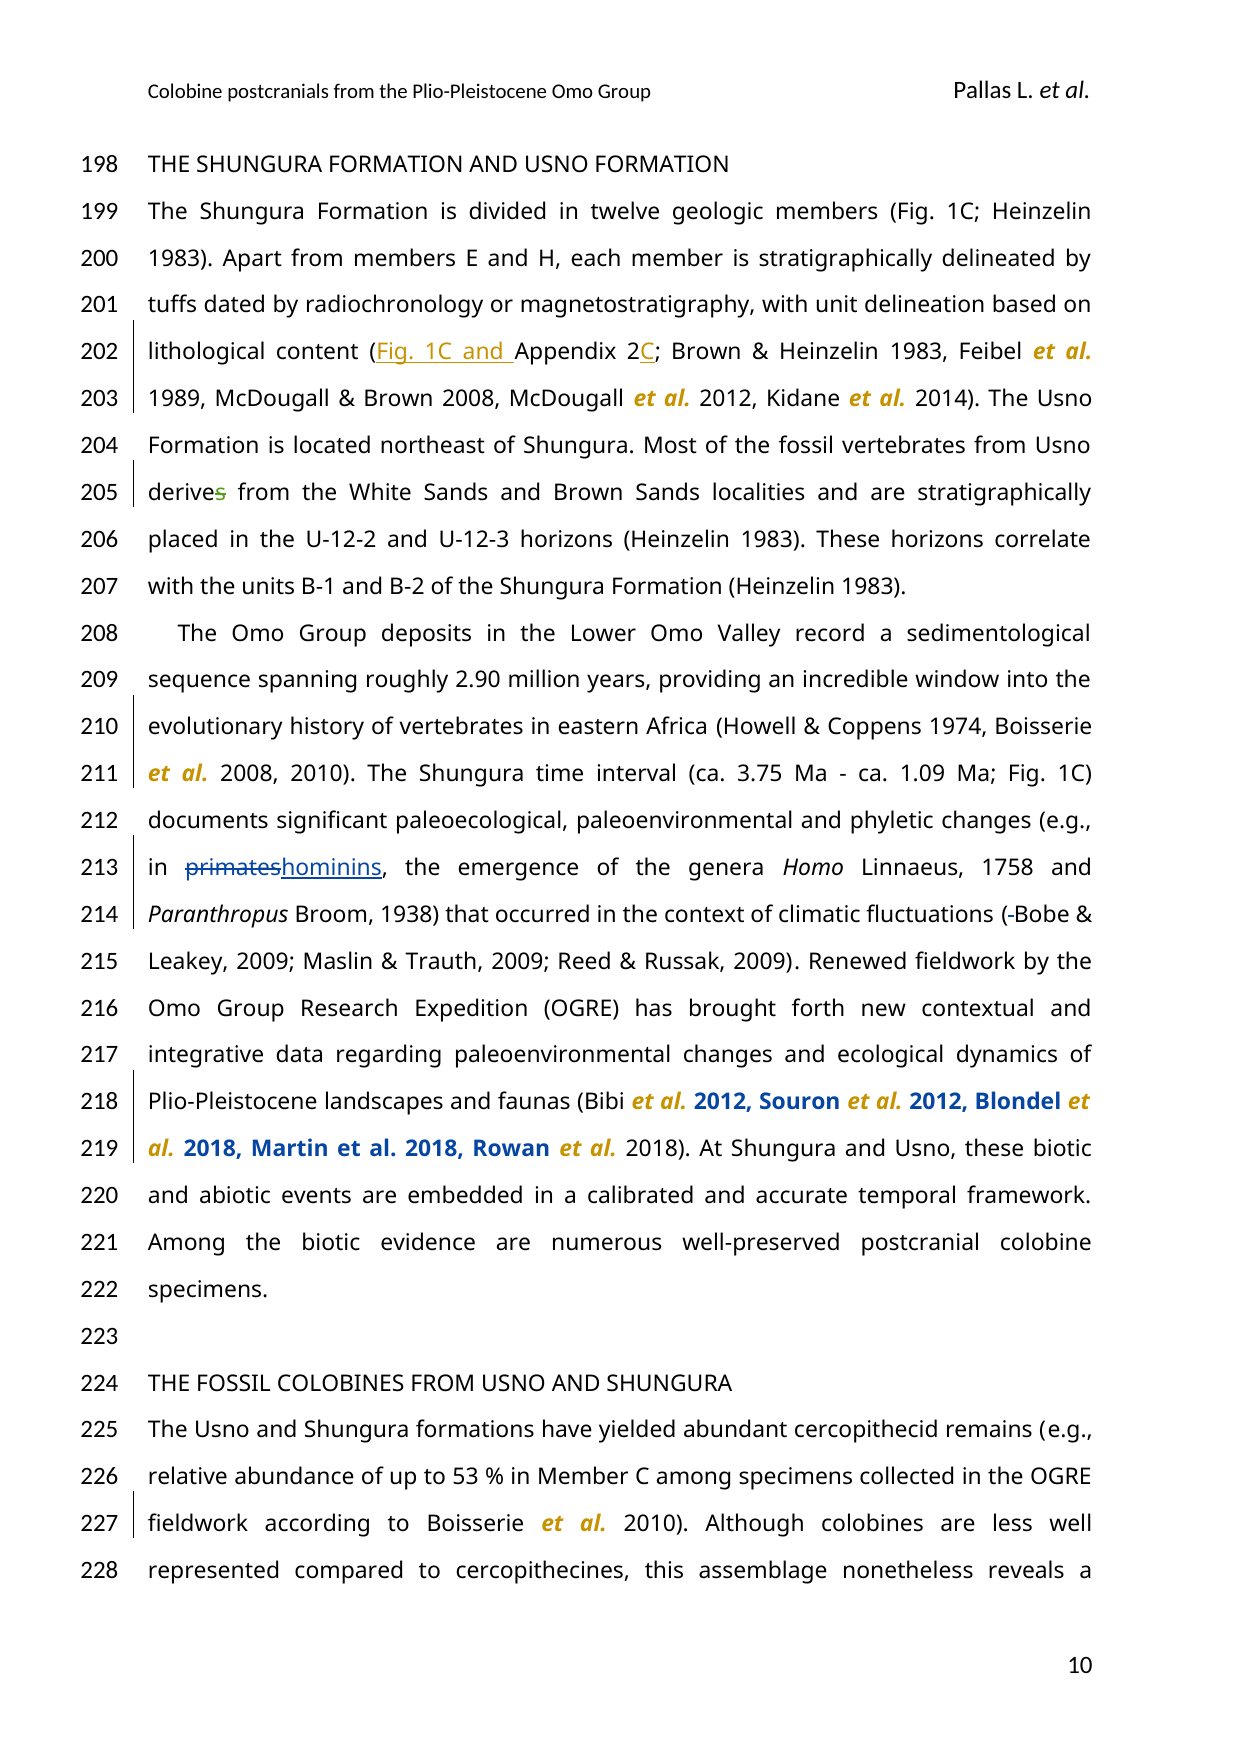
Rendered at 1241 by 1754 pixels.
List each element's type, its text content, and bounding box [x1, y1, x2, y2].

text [148, 1413, 1092, 1585]
text The Shungura Formation is divided in twelve geologic members (Fig. 1C; Heinzelin 1983). Apart from members E and H, each member is stratigraphically delineated by tuffs dated by radiochronology or magnetostratigraphy, with unit delineation based on lithological content (Appendix 2; Brown & Heinzelin 1983, Feibel et al. 1989, McDougall & Brown 2008, McDougall et al. 2012, Kidane et al. 2014). The Usno Formation is located northeast of Shungura. Most of the fossil vertebrates from Usno derive from the White Sands and Brown Sands localities and are stratigraphically placed in the U-12-2 and U-12-3 horizons (Heinzelin 1983). These horizons correlate with the units B-1 and B-2 of the Shungura Formation (Heinzelin 1983). [148, 194, 1092, 601]
text THE FOSSIL COLOBINES FROM USNO AND SHUNGURA [148, 1366, 1092, 1398]
text THE SHUNGURA FORMATION AND USNO FORMATION [148, 148, 1092, 179]
text The Omo Group deposits in the Lower Omo Valley record a sedimentological sequence spanning roughly 2.90 million years, providing an incredible window into the evolutionary history of vertebrates in eastern Africa (Howell & Coppens 1974, Boisserie et al. 2008, 2010). The Shungura time interval (ca. 3.75 Ma - ca. 1.09 Ma; Fig. 1C) documents significant paleoecological, paleoenvironmental and phyletic changes (e.g., in , the emergence of the genera Homo Linnaeus, 1758 and Paranthropus Broom, 1938) that occurred in the context of climatic fluctuations (Bobe & Leakey, 2009; Maslin & Trauth, 2009; Reed & Russak, 2009). Renewed fieldwork by the Omo Group Research Expedition (OGRE) has brought forth new contextual and integrative data regarding paleoenvironmental changes and ecological dynamics of Plio-Pleistocene landscapes and faunas (Bibi et al. 2012, Souron et al. 2012, Blondel et al. 2018, Martin et al. 2018, Rowan et al. 2018). At Shungura and Usno, these biotic and abiotic events are embedded in a calibrated and accurate temporal framework. Among the biotic evidence are numerous well-preserved postcranial colobine specimens. [148, 616, 1092, 1304]
